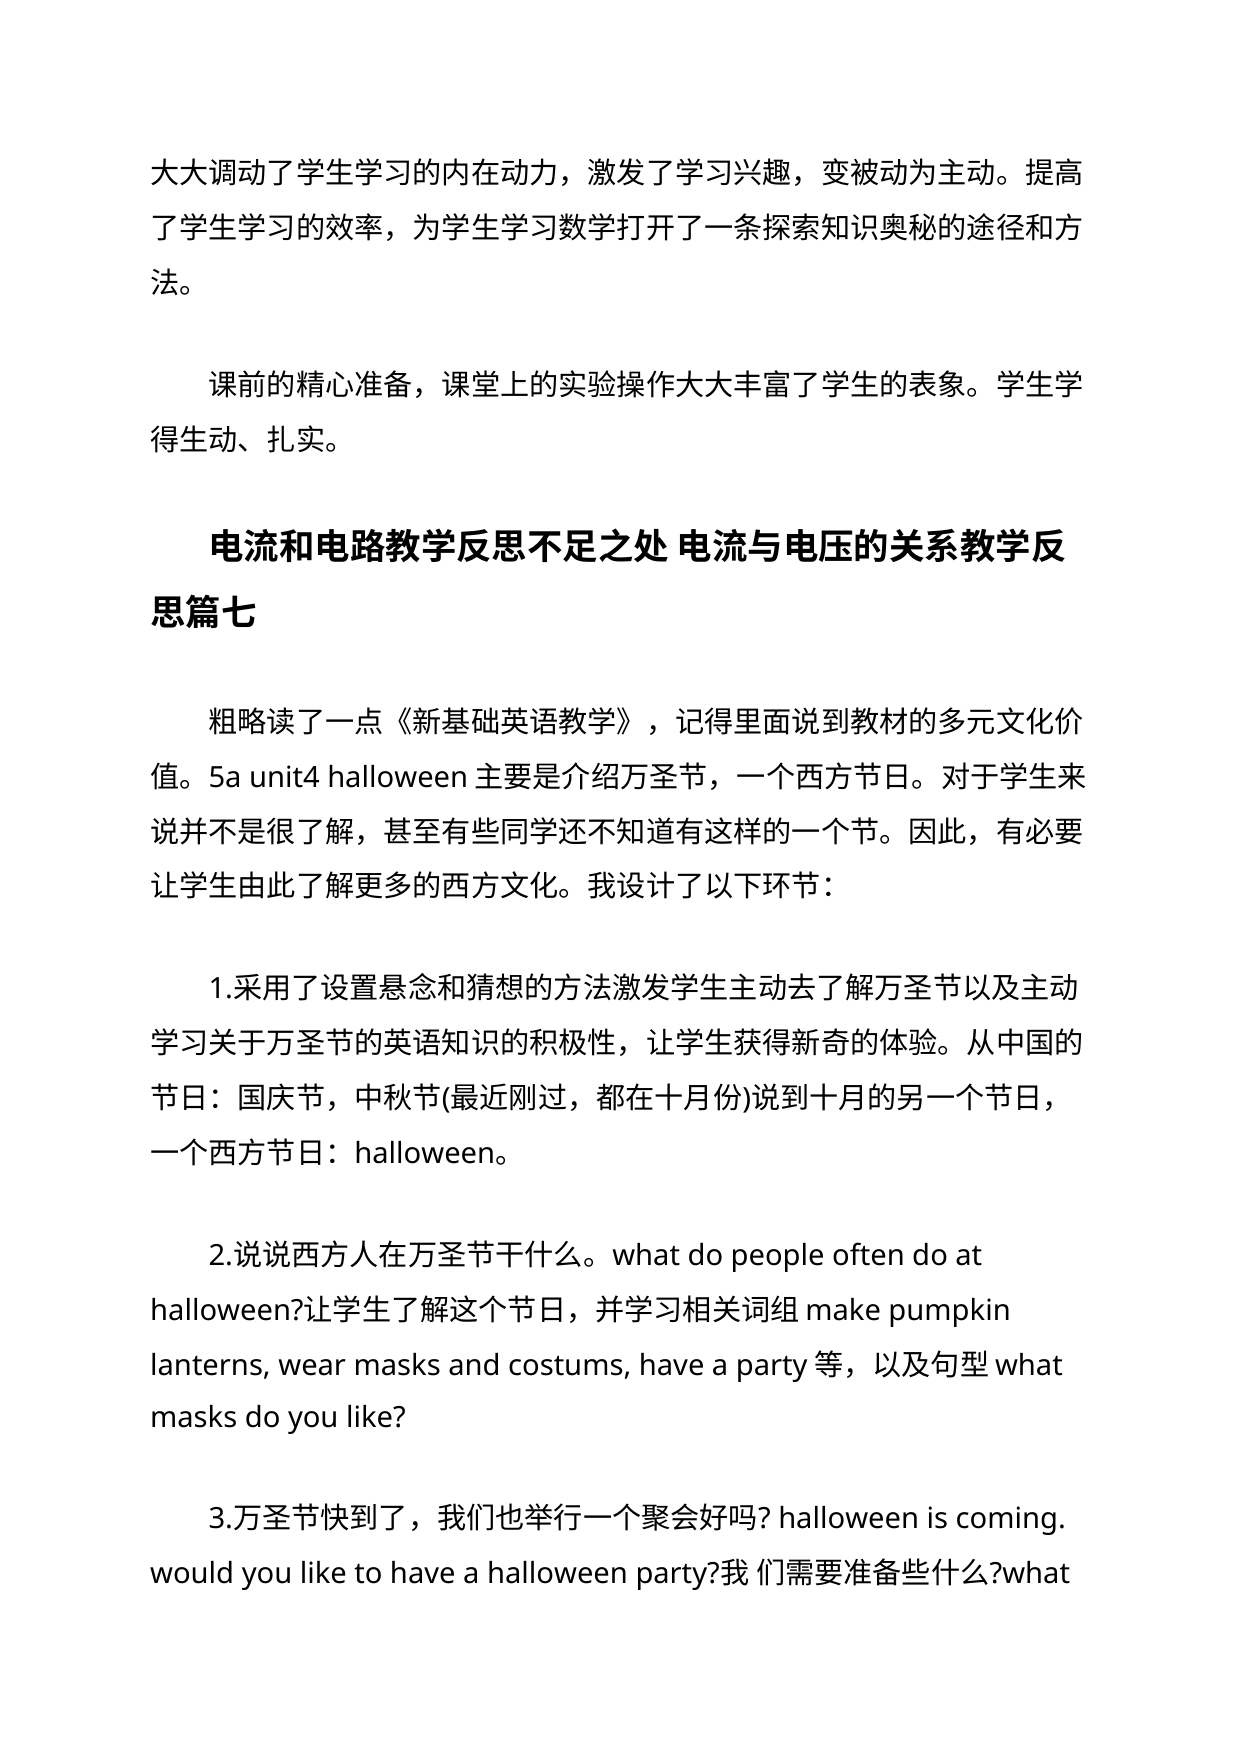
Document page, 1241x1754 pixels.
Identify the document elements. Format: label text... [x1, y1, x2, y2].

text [150, 1494, 1090, 1592]
text 1.采用了设置悬念和猜想的方法激发学生主动去了解万圣节以及主动学习关于万圣节的英语知识的积极性，让学生获得新奇的体验。从中国的节日：国庆节，中秋节(最近刚过，都在十月份)说到十月的另一个节日，一个西方节日：halloween。 [150, 965, 1090, 1172]
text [150, 150, 1090, 302]
text 课前的精心准备，课堂上的实验操作大大丰富了学生的表象。学生学得生动、扎实。 [150, 362, 1090, 459]
text 2.说说西方人在万圣节干什么。what do people often do at halloween?让学生了解这个节日，并学习相关词组make pumpkin lanterns, wear masks and costums, have a party等，以及句型what masks do you like? [150, 1232, 1090, 1436]
text 电流和电路教学反思不足之处 电流与电压的关系教学反思篇七 [150, 518, 1090, 636]
text 粗略读了一点《新基础英语教学》，记得里面说到教材的多元文化价值。5a unit4 halloween主要是介绍万圣节，一个西方节日。对于学生来说并不是很了解，甚至有些同学还不知道有这样的一个节。因此，有必要让学生由此了解更多的西方文化。我设计了以下环节： [150, 698, 1090, 905]
